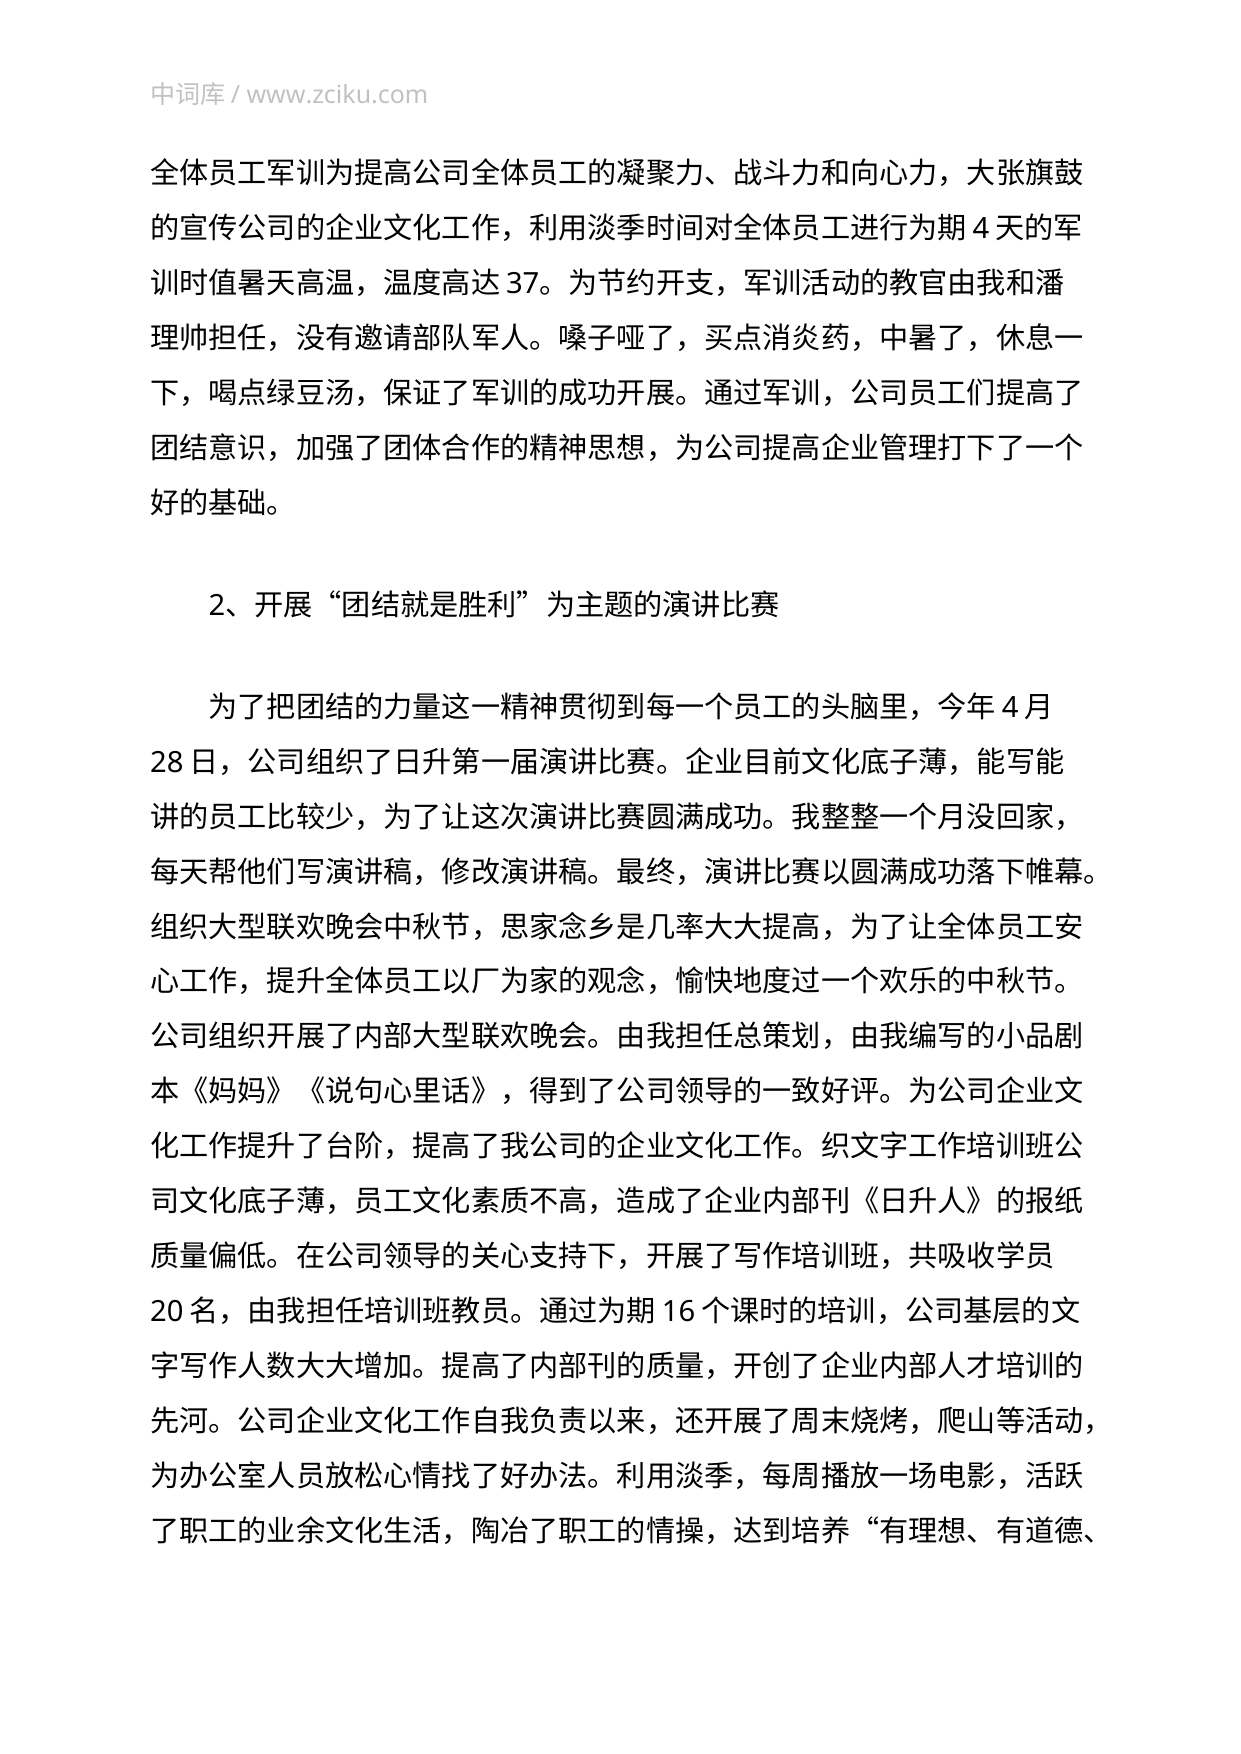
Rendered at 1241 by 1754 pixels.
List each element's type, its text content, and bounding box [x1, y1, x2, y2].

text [150, 683, 1090, 1549]
text 2、开展“团结就是胜利”为主题的演讲比赛 [150, 581, 1090, 624]
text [150, 150, 1090, 522]
